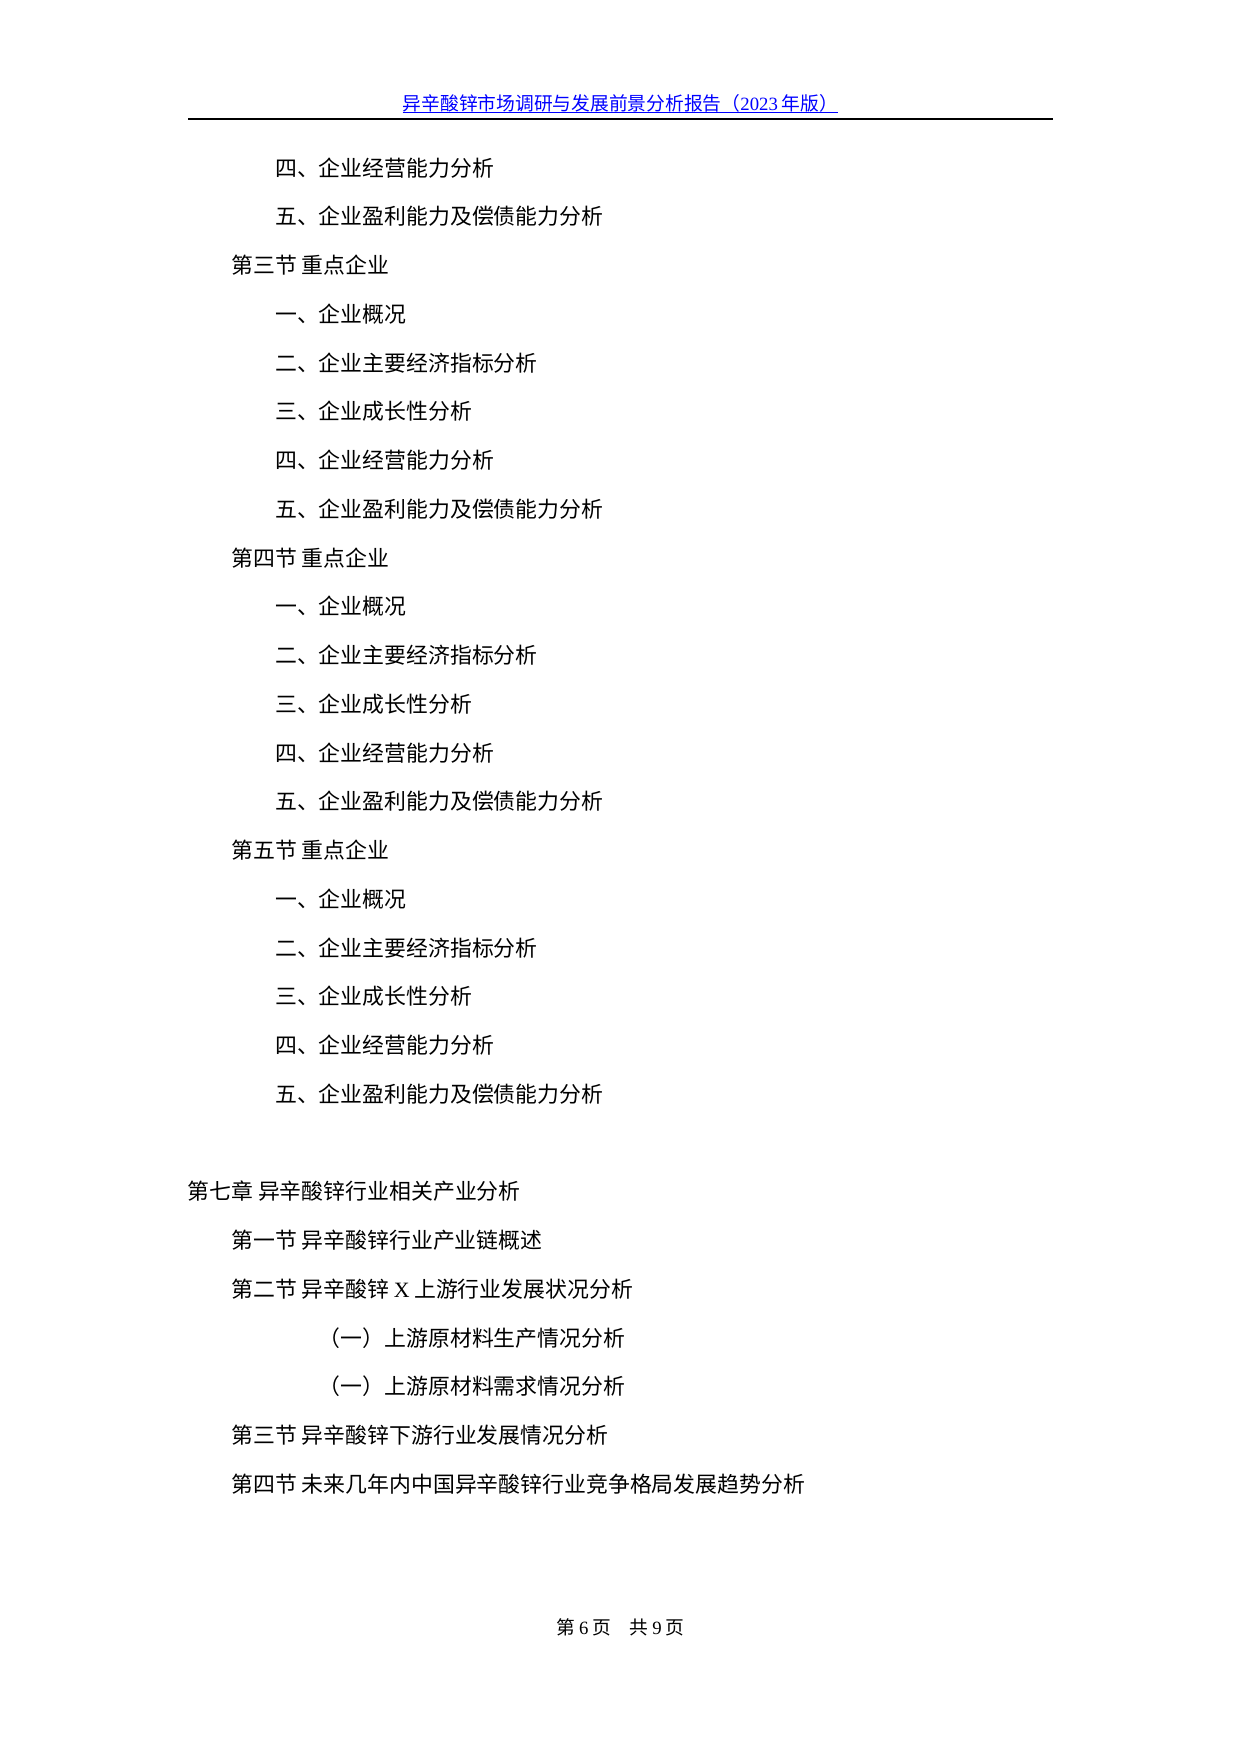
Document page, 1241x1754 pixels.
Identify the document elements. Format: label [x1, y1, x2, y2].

text [187, 150, 1053, 1499]
